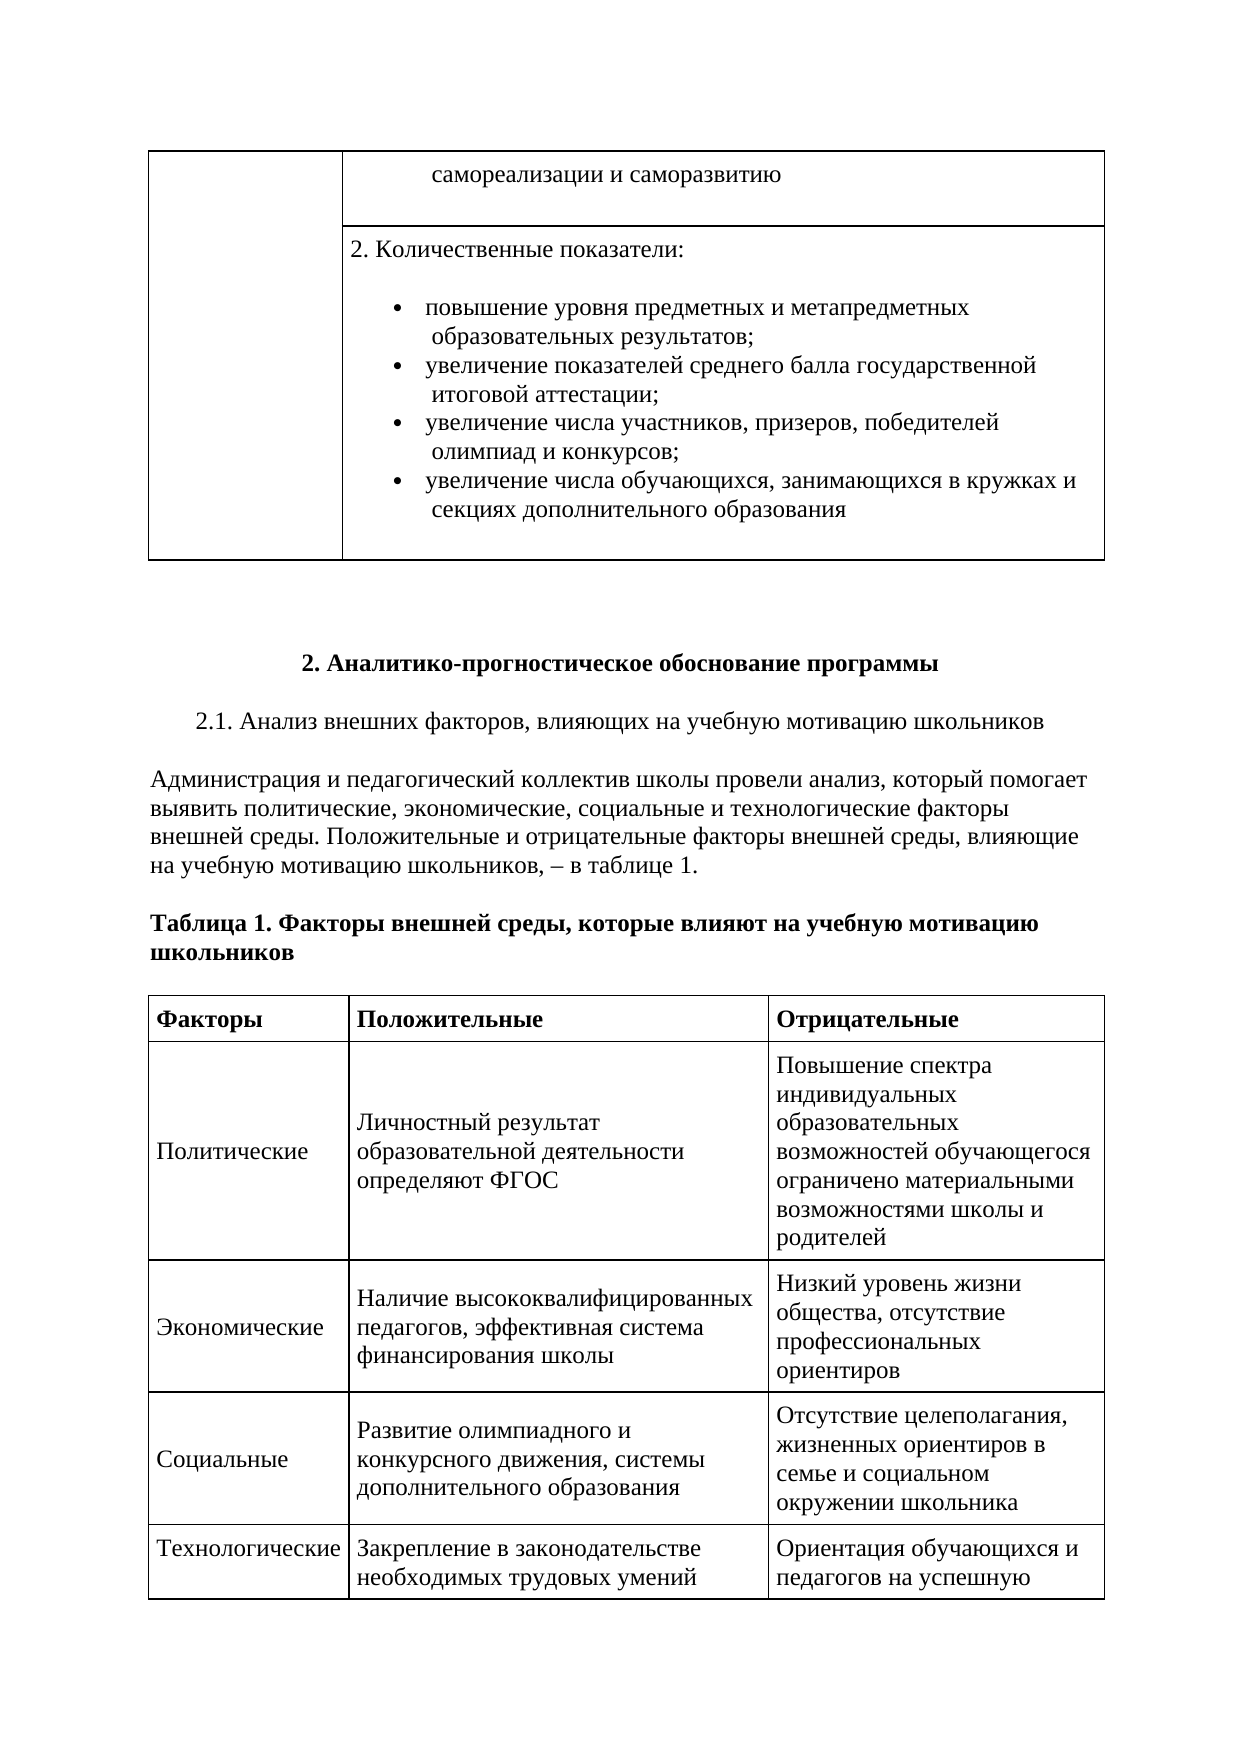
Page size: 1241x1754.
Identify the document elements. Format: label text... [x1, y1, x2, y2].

table_cell Личностный результат образовательной деятельности определяют ФГОС [350, 1042, 768, 1259]
table_cell Повышение спектра индивидуальных образовательных возможностей обучающегося ограничено материальными возможностями школы и родителей [769, 1042, 1104, 1259]
text Таблица 1. Факторы внешней среды, которые влияют на учебную мотивацию школьников [150, 908, 1090, 966]
table_cell Технологические [149, 1525, 348, 1598]
table_header Положительные [350, 996, 768, 1041]
table_cell Экономические [149, 1261, 348, 1391]
text 2.1. Анализ внешних факторов, влияющих на учебную мотивацию школьников [150, 706, 1090, 735]
text 2. Аналитико-прогностическое обоснование программы [150, 648, 1090, 677]
table_cell 2. Количественные показатели: повышение уровня предметных и метапредметных образовательных результатов; увеличение показателей среднего балла государственной итоговой аттестации; увеличение числа участников, призеров, победителей олимпиад и конкурсов; увеличение числа обучающихся, занимающихся в кружках и секциях дополнительного образования [343, 227, 1104, 559]
table_cell Развитие олимпиадного и конкурсного движения, системы дополнительного образования [350, 1393, 768, 1523]
table_cell Политические [149, 1042, 348, 1259]
table_cell Наличие высококвалифицированных педагогов, эффективная система финансирования школы [350, 1261, 768, 1391]
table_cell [350, 1525, 768, 1598]
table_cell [149, 152, 342, 559]
table_header Факторы [149, 996, 348, 1041]
table_cell Низкий уровень жизни общества, отсутствие профессиональных ориентиров [769, 1261, 1104, 1391]
text Администрация и педагогический коллектив школы провели анализ, который помогает выявить политические, экономические, социальные и технологические факторы внешней среды. Положительные и отрицательные факторы внешней среды, влияющие на учебную мотивацию школьников, – в таблице 1. [150, 764, 1090, 879]
table_cell Отсутствие целеполагания, жизненных ориентиров в семье и социальном окружении школьника [769, 1393, 1104, 1523]
table_cell Социальные [149, 1393, 348, 1523]
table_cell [769, 1525, 1104, 1598]
table_header Отрицательные [769, 996, 1104, 1041]
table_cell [343, 152, 1104, 225]
